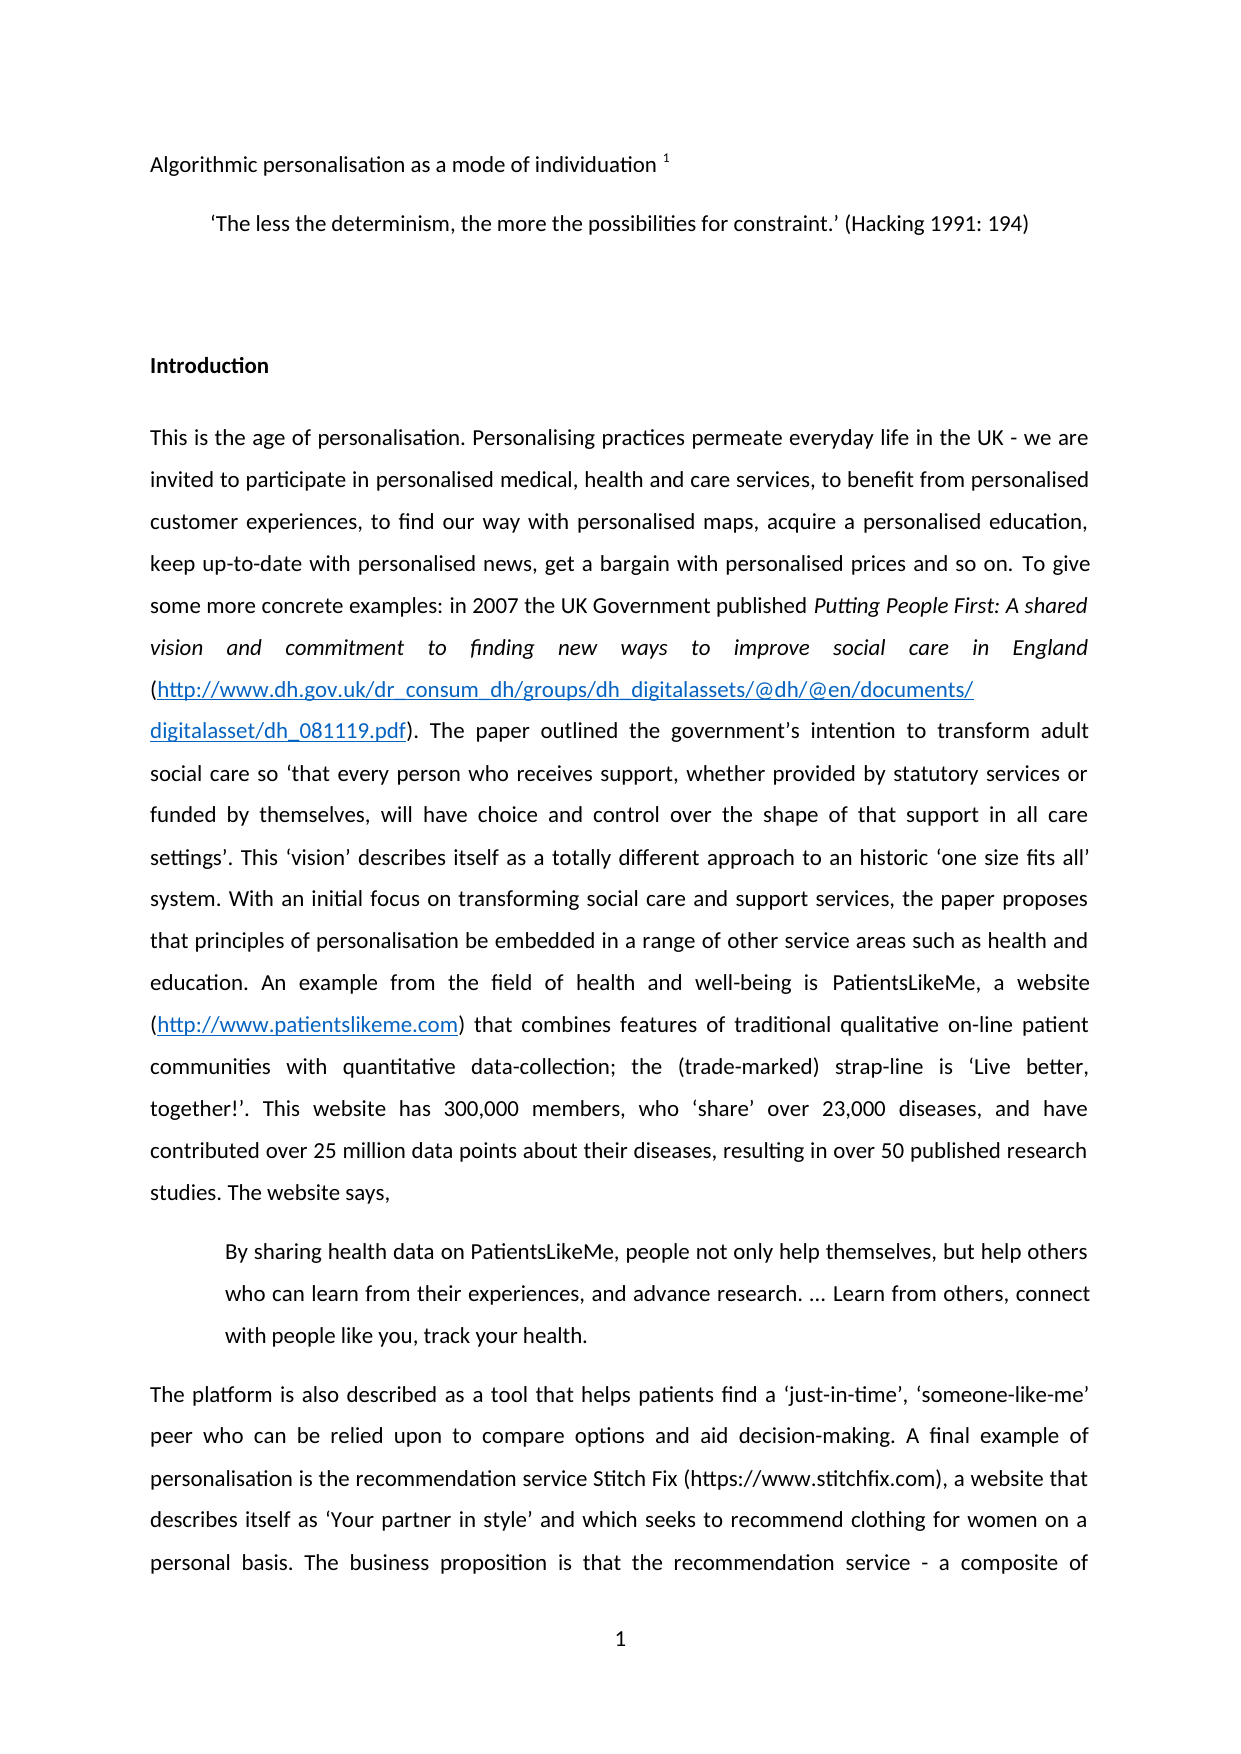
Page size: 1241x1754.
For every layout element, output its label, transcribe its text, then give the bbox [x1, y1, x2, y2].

text By sharing health data on PatientsLikeMe, people not only help themselves, but help others who can learn from their experiences, and advance research. … Learn from others, connect with people like you, track your health. [225, 1237, 1090, 1349]
text This is the age of personalisation. Personalising practices permeate everyday life in the UK - we are invited to participate in personalised medical, health and care services, to benefit from personalised customer experiences, to find our way with personalised maps, acquire a personalised education, keep up-to-date with personalised news, get a bargain with personalised prices and so on. To give some more concrete examples: in 2007 the UK Government published Putting People First: A shared vision and commitment to finding new ways to improve social care in England (http://www.dh.gov.uk/dr_consum_dh/groups/dh_digitalassets/@dh/@en/documents/digitalasset/dh_081119.pdf). The paper outlined the government’s intention to transform adult social care so ‘that every person who receives support, whether provided by statutory services or funded by themselves, will have choice and control over the shape of that support in all care settings’. This ‘vision’ describes itself as a totally different approach to an historic ‘one size fits all’ system. With an initial focus on transforming social care and support services, the paper proposes that principles of personalisation be embedded in a range of other service areas such as health and education. An example from the field of health and well-being is PatientsLikeMe, a website (http://www.patientslikeme.com) that combines features of traditional qualitative on-line patient communities with quantitative data-collection; the (trade-marked) strap-line is ‘Live better, together!’. This website has 300,000 members, who ‘share’ over 23,000 diseases, and have contributed over 25 million data points about their diseases, resulting in over 50 published research studies. The website says, [150, 423, 1090, 1206]
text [150, 1380, 1090, 1576]
text Algorithmic personalisation as a mode of individuation [150, 150, 1090, 178]
text Introduction [150, 352, 1090, 380]
text ‘The less the determinism, the more the possibilities for constraint.’ (Hacking 1991: 194) [150, 209, 1090, 237]
